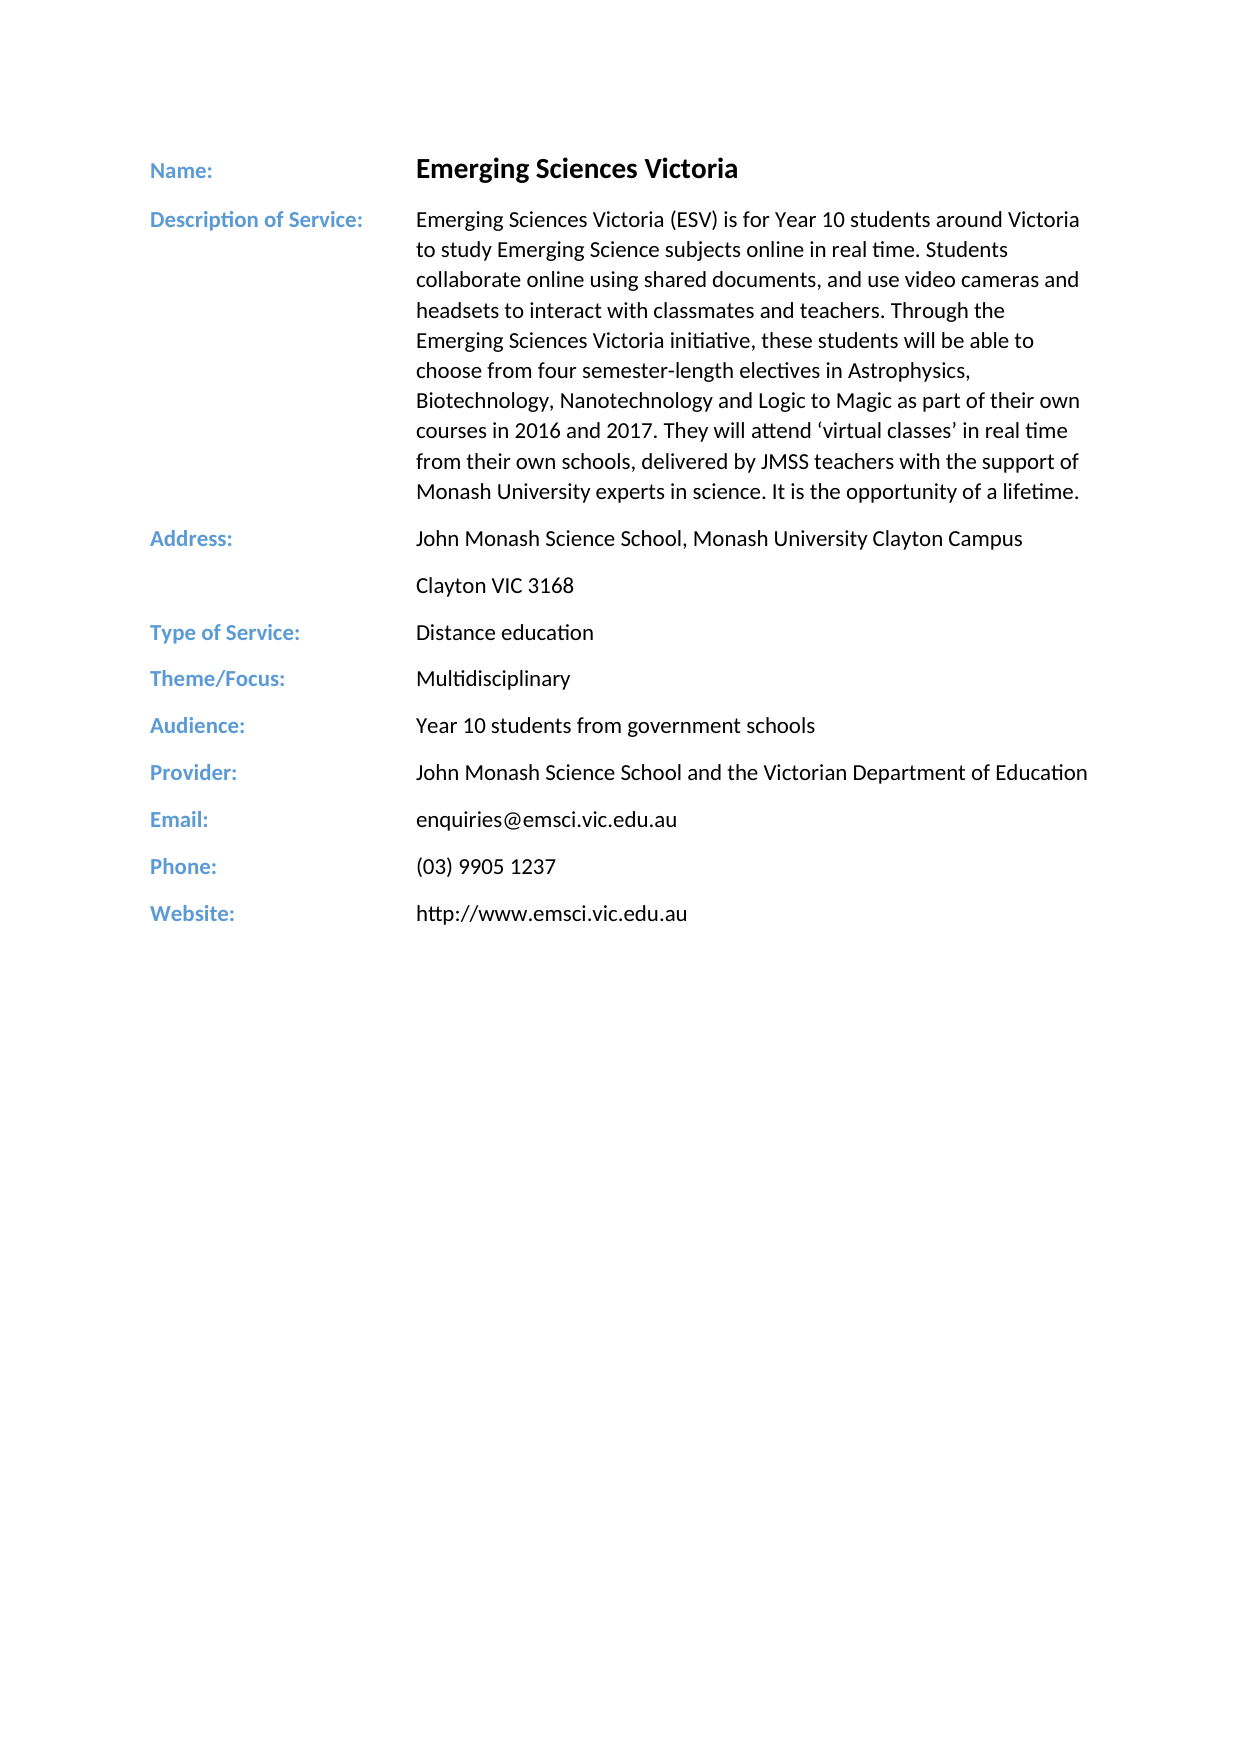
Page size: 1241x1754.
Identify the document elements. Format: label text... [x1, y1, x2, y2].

text Audience: Year 10 students from government schools [150, 711, 1090, 739]
text Clayton VIC 3168 [416, 571, 1090, 599]
text Provider: John Monash Science School and the Victorian Department of Education [150, 758, 1090, 786]
text Phone: (03) 9905 1237 [150, 852, 1090, 880]
text Email: enquiries@emsci.vic.edu.au [150, 805, 1090, 833]
text Type of Service: Distance education [150, 618, 1090, 646]
text Name: Emerging Sciences Victoria [150, 150, 1090, 186]
text Description of Service: Emerging Sciences Victoria (ESV) is for Year 10 students around Victoria to study Emerging Science subjects online in real time. Students collaborate online using shared documents, and use video cameras and headsets to interact with classmates and teachers. Through the Emerging Sciences Victoria initiative, these students will be able to choose from four semester-length electives in Astrophysics, Biotechnology, Nanotechnology and Logic to Magic as part of their own courses in 2016 and 2017. They will attend ‘virtual classes’ in real time from their own schools, delivered by JMSS teachers with the support of Monash University experts in science. It is the opportunity of a lifetime. [150, 205, 1090, 505]
text Address: John Monash Science School, Monash University Clayton Campus [150, 524, 1090, 552]
text Website: http://www.emsci.vic.edu.au [150, 899, 1090, 927]
text Theme/Focus: Multidisciplinary [150, 664, 1090, 692]
